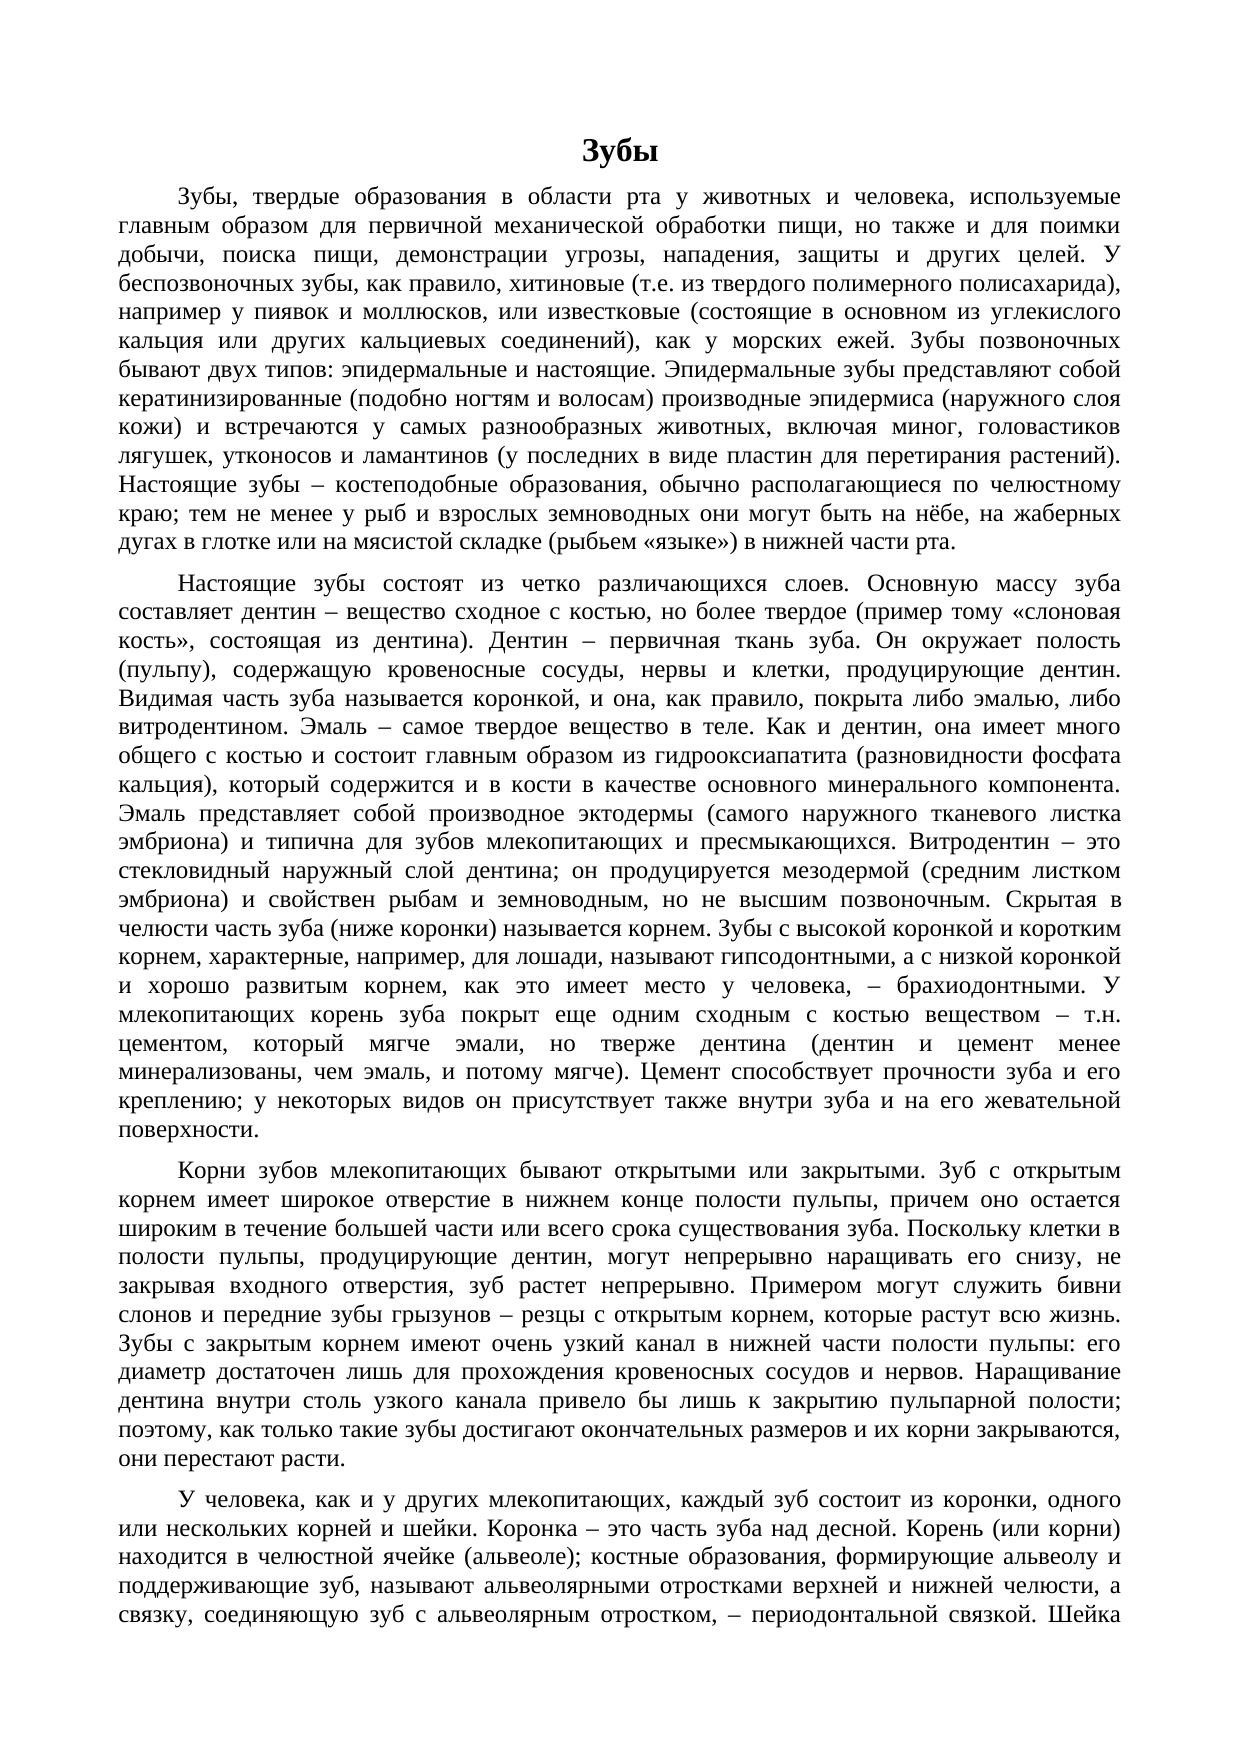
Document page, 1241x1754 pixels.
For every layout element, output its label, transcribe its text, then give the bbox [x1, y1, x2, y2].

text Корни зубов млекопитающих бывают открытыми или закрытыми. Зуб с открытым корнем имеет широкое отверстие в нижнем конце полости пульпы, причем оно остается широким в течение большей части или всего срока существования зуба. Поскольку клетки в полости пульпы, продуцирующие дентин, могут непрерывно наращивать его снизу, не закрывая входного отверстия, зуб растет непрерывно. Примером могут служить бивни слонов и передние зубы грызунов – резцы с открытым корнем, которые растут всю жизнь. Зубы с закрытым корнем имеют очень узкий канал в нижней части полости пульпы: его диаметр достаточен лишь для прохождения кровеносных сосудов и нервов. Наращивание дентина внутри столь узкого канала привело бы лишь к закрытию пульпарной полости; поэтому, как только такие зубы достигают окончательных размеров и их корни закрываются, они перестают расти. [118, 1155, 1122, 1471]
text Зубы [118, 131, 1122, 169]
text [118, 1484, 1122, 1628]
text Зубы, твердые образования в области рта у животных и человека, используемые главным образом для первичной механической обработки пищи, но также и для поимки добычи, поиска пищи, демонстрации угрозы, нападения, защиты и других целей. У беспозвоночных зубы, как правило, хитиновые (т.е. из твердого полимерного полисахарида), например у пиявок и моллюсков, или известковые (состоящие в основном из углекислого кальция или других кальциевых соединений), как у морских ежей. Зубы позвоночных бывают двух типов: эпидермальные и настоящие. Эпидермальные зубы представляют собой кератинизированные (подобно ногтям и волосам) производные эпидермиса (наружного слоя кожи) и встречаются у самых разнообразных животных, включая миног, головастиков лягушек, утконосов и ламантинов (у последних в виде пластин для перетирания растений). Настоящие зубы – костеподобные образования, обычно располагающиеся по челюстному краю; тем не менее у рыб и взрослых земноводных они могут быть на нёбе, на жаберных дугах в глотке или на мясистой складке (рыбьем «языке») в нижней части рта. [118, 181, 1122, 555]
text Настоящие зубы состоят из четко различающихся слоев. Основную массу зуба составляет дентин – вещество сходное с костью, но более твердое (пример тому «слоновая кость», состоящая из дентина). Дентин – первичная ткань зуба. Он окружает полость (пульпу), содержащую кровеносные сосуды, нервы и клетки, продуцирующие дентин. Видимая часть зуба называется коронкой, и она, как правило, покрыта либо эмалью, либо витродентином. Эмаль – самое твердое вещество в теле. Как и дентин, она имеет много общего с костью и состоит главным образом из гидрооксиапатита (разновидности фосфата кальция), который содержится и в кости в качестве основного минерального компонента. Эмаль представляет собой производное эктодермы (самого наружного тканевого листка эмбриона) и типична для зубов млекопитающих и пресмыкающихся. Витродентин – это стекловидный наружный слой дентина; он продуцируется мезодермой (средним листком эмбриона) и свойствен рыбам и земноводным, но не высшим позвоночным. Скрытая в челюсти часть зуба (ниже коронки) называется корнем. Зубы с высокой коронкой и коротким корнем, характерные, например, для лошади, называют гипсодонтными, а с низкой коронкой и хорошо развитым корнем, как это имеет место у человека, – брахиодонтными. У млекопитающих корень зуба покрыт еще одним сходным с костью веществом – т.н. цементом, который мягче эмали, но тверже дентина (дентин и цемент менее минерализованы, чем эмаль, и потому мягче). Цемент способствует прочности зуба и его креплению; у некоторых видов он присутствует также внутри зуба и на его жевательной поверхности. [118, 568, 1122, 1143]
